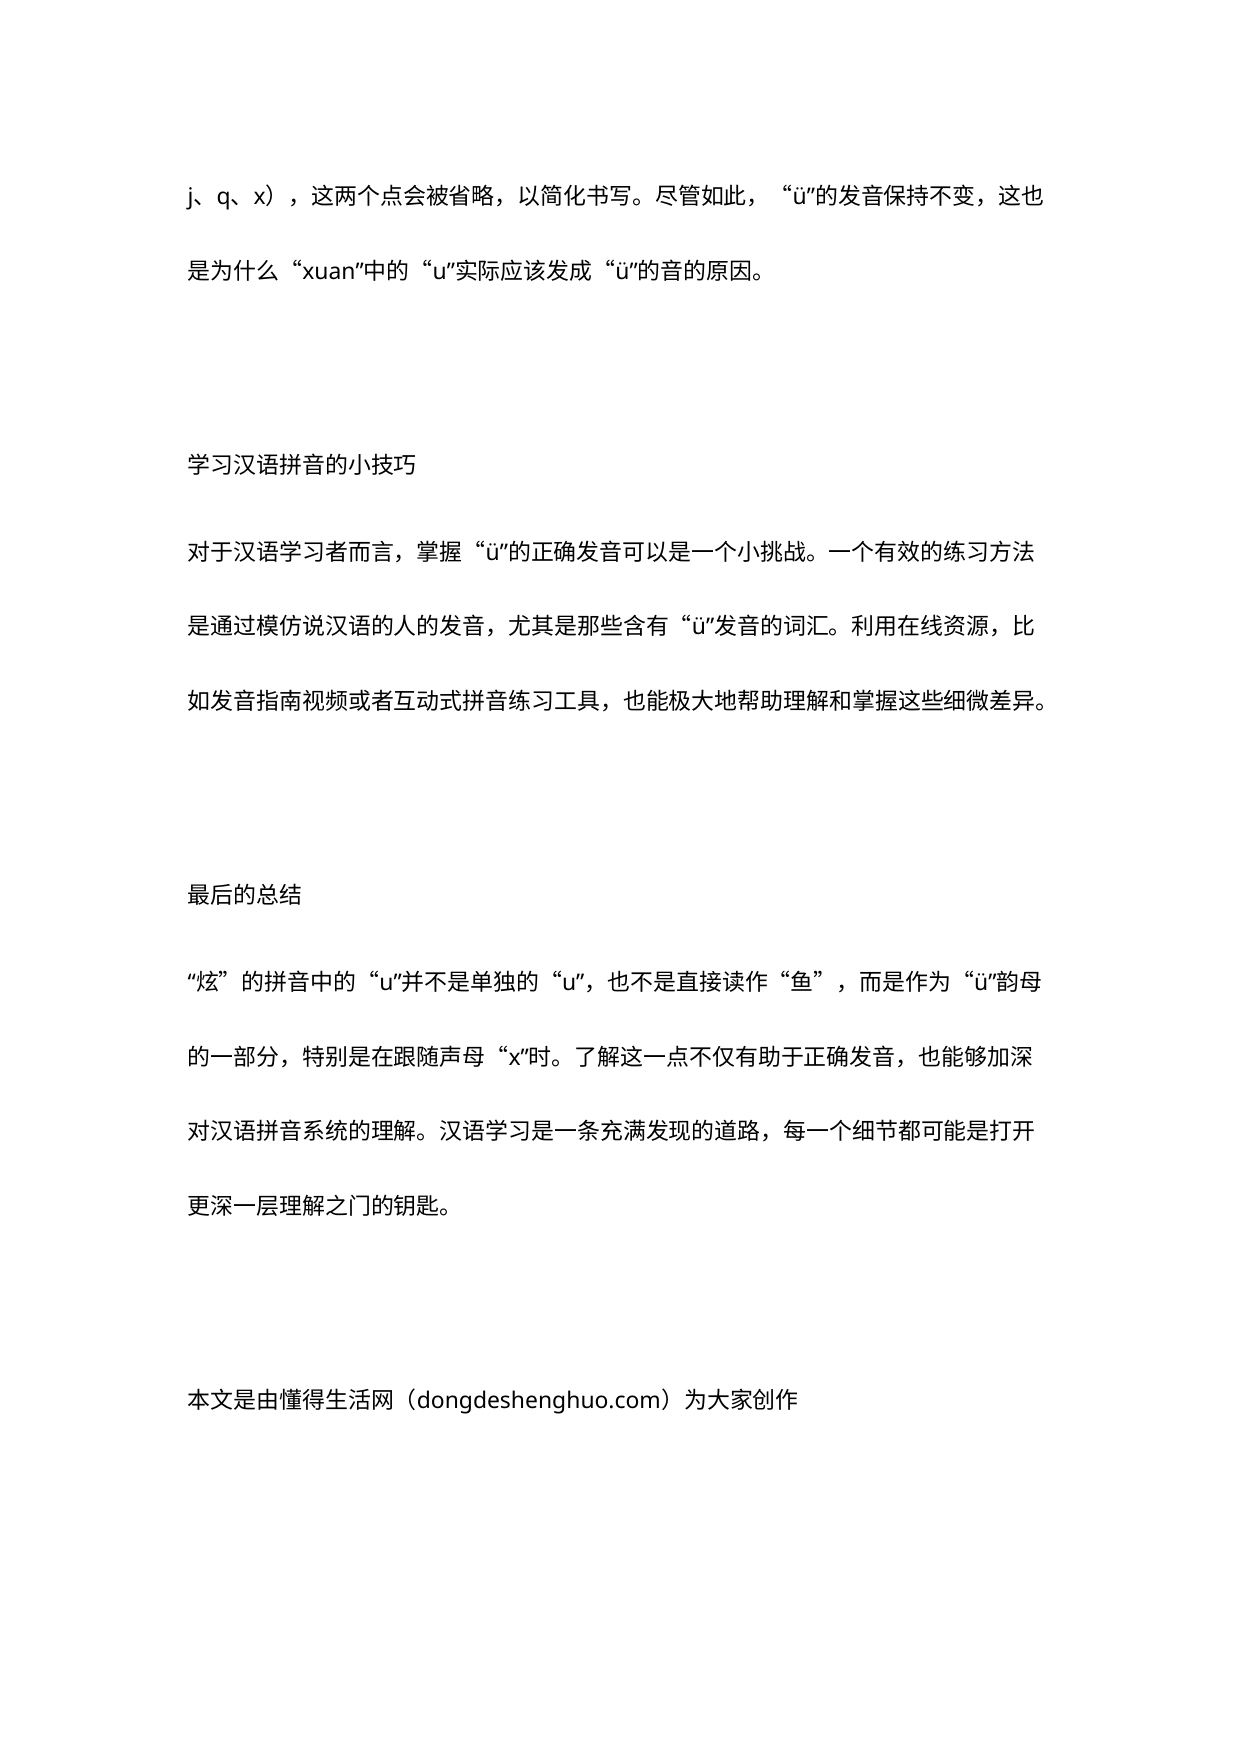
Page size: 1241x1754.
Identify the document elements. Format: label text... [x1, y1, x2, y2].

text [187, 162, 1053, 302]
text 对于汉语学习者而言，掌握“ü”的正确发音可以是一个小挑战。一个有效的练习方法是通过模仿说汉语的人的发音，尤其是那些含有“ü”发音的词汇。利用在线资源，比如发音指南视频或者互动式拼音练习工具，也能极大地帮助理解和掌握这些细微差异。 [187, 518, 1053, 732]
text 最后的总结 [187, 861, 1053, 926]
text 本文是由懂得生活网（dongdeshenghuo.com）为大家创作 [187, 1366, 1053, 1431]
text 学习汉语拼音的小技巧 [187, 431, 1053, 496]
text “炫”的拼音中的“u”并不是单独的“u”，也不是直接读作“鱼”，而是作为“ü”韵母的一部分，特别是在跟随声母“x”时。了解这一点不仅有助于正确发音，也能够加深对汉语拼音系统的理解。汉语学习是一条充满发现的道路，每一个细节都可能是打开更深一层理解之门的钥匙。 [187, 948, 1053, 1237]
